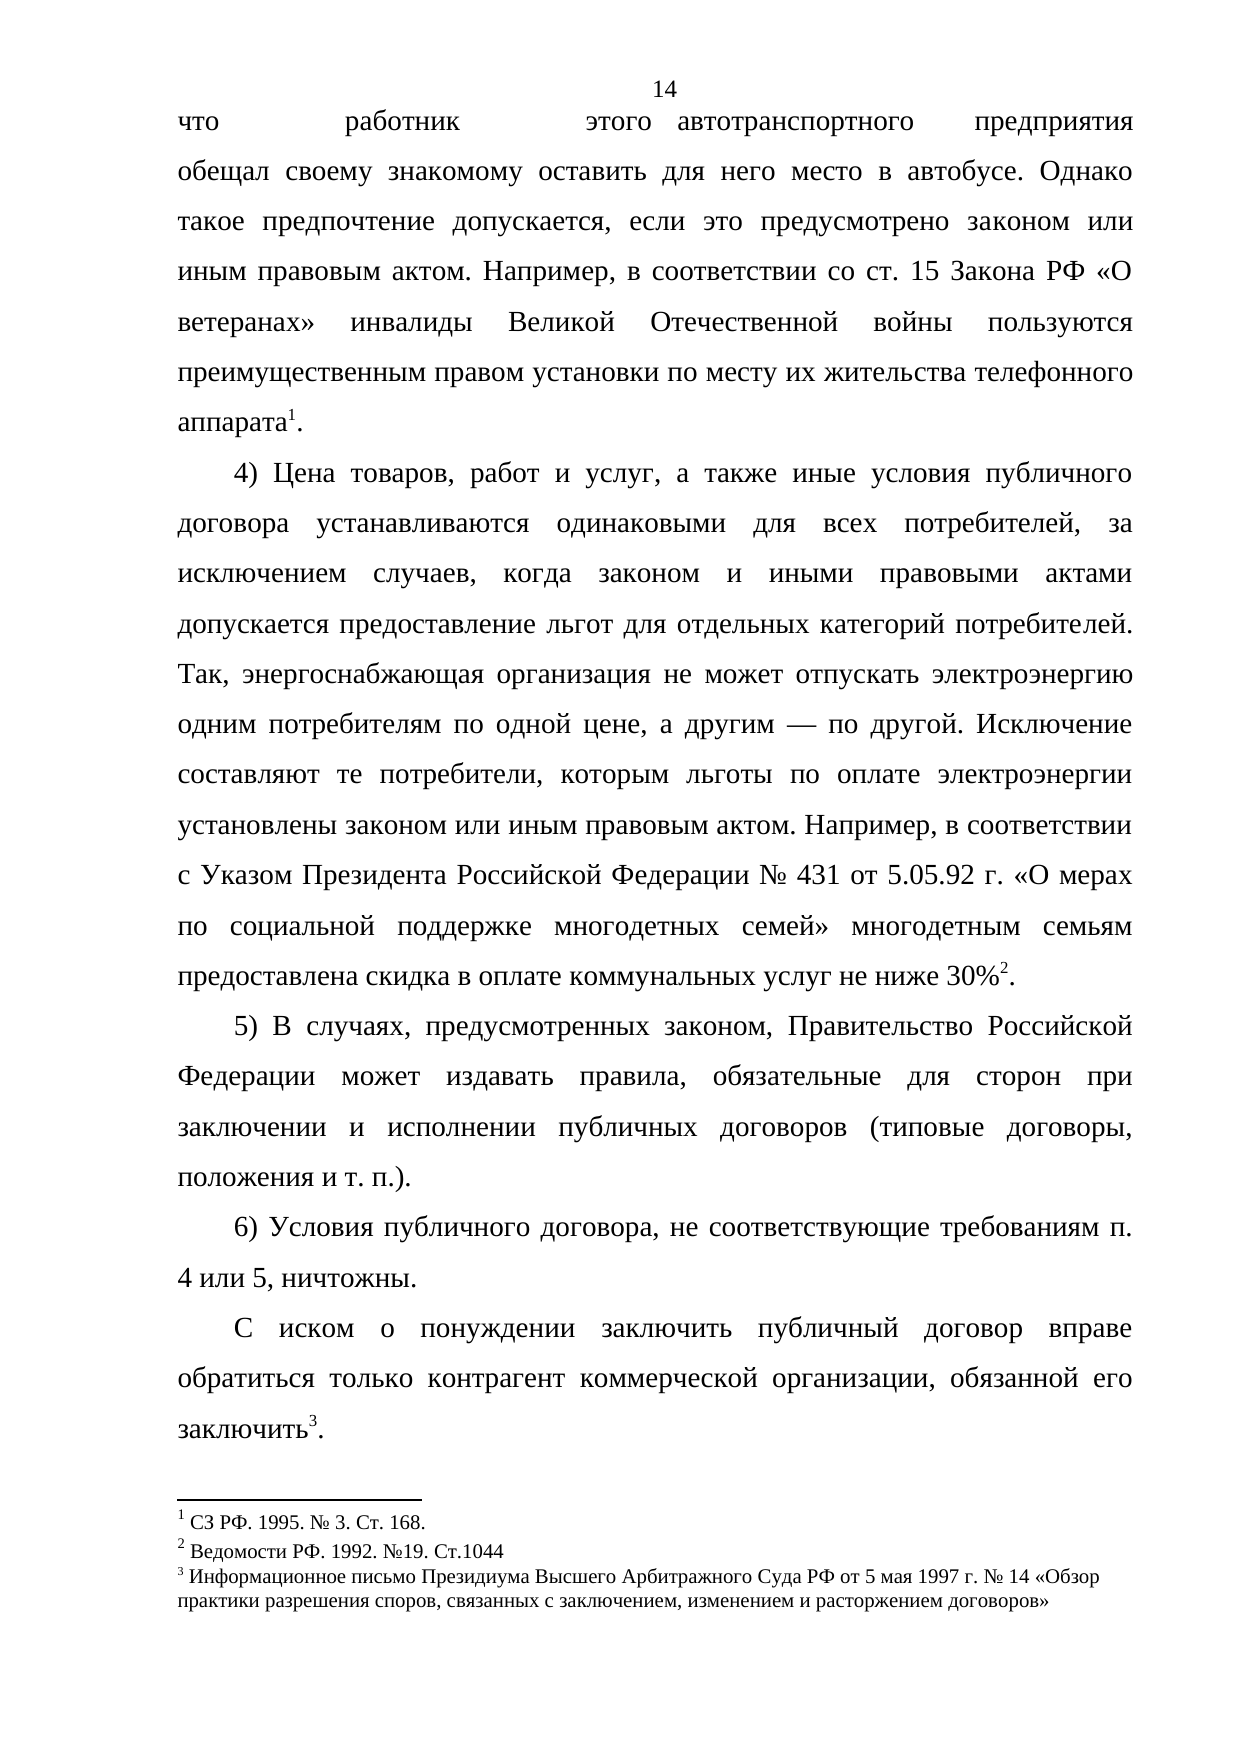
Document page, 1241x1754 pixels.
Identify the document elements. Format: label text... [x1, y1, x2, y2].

text С иском о понуждении заключить публичный договор вправе обратиться только контрагент коммерческой организации, обязанной его заключить. [177, 1310, 1133, 1444]
text 6) Условия публичного договора, не соответствующие требованиям п. 4 или 5, ничтожны. [177, 1209, 1133, 1293]
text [177, 103, 1133, 438]
text 5) В случаях, предусмотренных законом, Правительство Российской Федерации может издавать правила, обязательные для сторон при заключении и исполнении публичных договоров (типовые договоры, положения и т. п.). [177, 1008, 1133, 1193]
text 4) Цена товаров, работ и услуг, а также иные условия публичного договора устанавливаются одинаковыми для всех потребителей, за исключением случаев, когда законом и иными правовыми актами допускается предоставление льгот для отдельных категорий потребителей. Так, энергоснабжающая организация не может отпускать электроэнергию одним потребителям по одной цене, а другим — по другой. Исключение составляют те потребители, которым льготы по оплате электроэнергии установлены законом или иным правовым актом. Например, в соответствии с Указом Президента Российской Федерации № 431 от 5.05.92 г. «О мерах по социальной поддержке многодетных семей» многодетным семьям предоставлена скидка в оплате коммунальных услуг не ниже 30%. [177, 455, 1133, 991]
